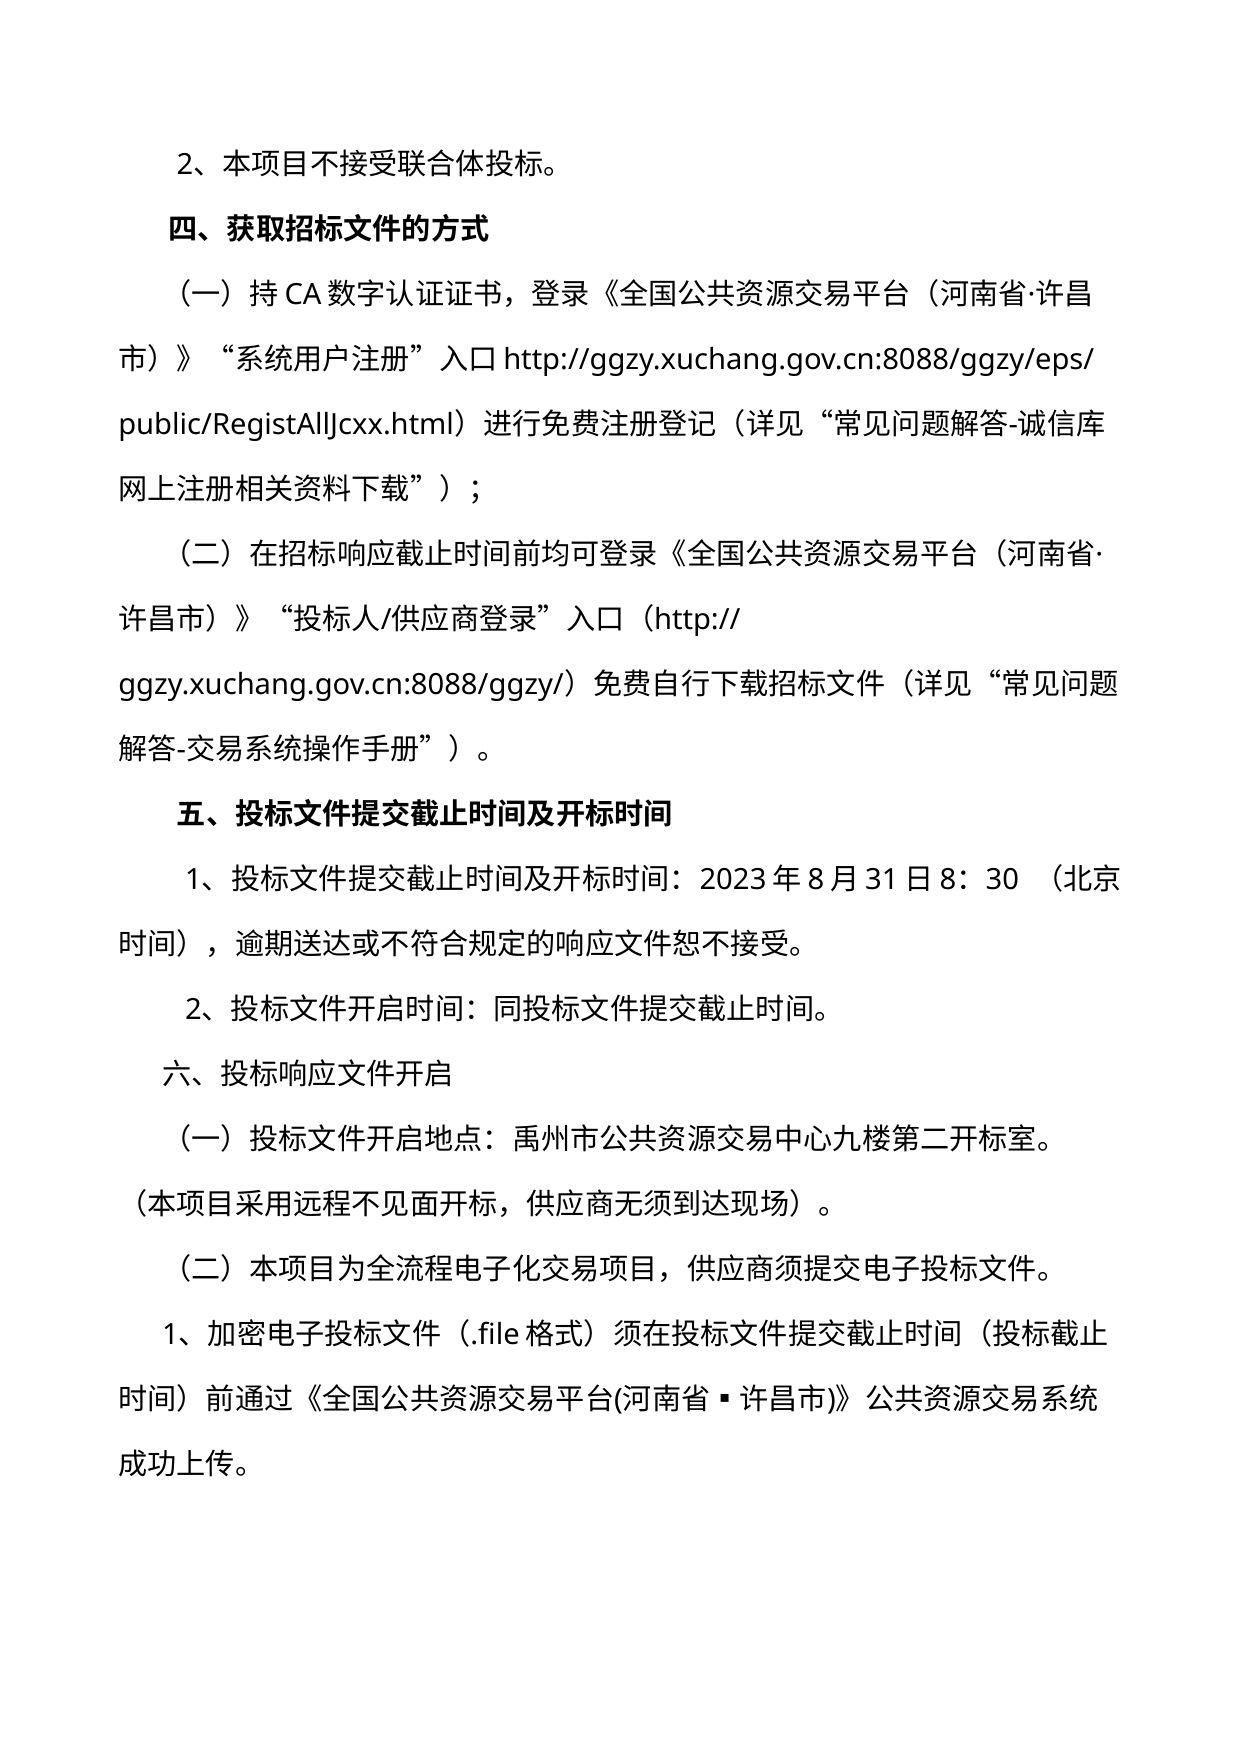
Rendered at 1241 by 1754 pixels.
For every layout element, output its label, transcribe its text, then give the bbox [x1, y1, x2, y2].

list 2、本项目不接受联合体投标。 [118, 129, 1122, 194]
text （一）持CA数字认证证书，登录《全国公共资源交易平台（河南省·许昌市）》“系统用户注册”入口http://ggzy.xuchang.gov.cn:8088/ggzy/eps/public/RegistAllJcxx.html）进行免费注册登记（详见“常见问题解答-诚信库网上注册相关资料下载”）； [118, 259, 1122, 519]
text （二）本项目为全流程电子化交易项目，供应商须提交电子投标文件。 [118, 1234, 1122, 1299]
text （一）投标文件开启地点：禹州市公共资源交易中心九楼第二开标室。（本项目采用远程不见面开标，供应商无须到达现场）。 [118, 1104, 1122, 1234]
text 1、加密电子投标文件（.file格式）须在投标文件提交截止时间（投标截止时间）前通过《全国公共资源交易平台(河南省▪许昌市)》公共资源交易系统成功上传。 [118, 1299, 1122, 1494]
text 五、投标文件提交截止时间及开标时间 [118, 779, 1122, 844]
text 四、获取招标文件的方式 [118, 194, 1122, 259]
text （二）在招标响应截止时间前均可登录《全国公共资源交易平台（河南省·许昌市）》“投标人/供应商登录”入口（http://ggzy.xuchang.gov.cn:8088/ggzy/）免费自行下载招标文件（详见“常见问题解答-交易系统操作手册”）。 [118, 519, 1122, 779]
text 六、投标响应文件开启 [118, 1039, 1122, 1104]
text 1、投标文件提交截止时间及开标时间：2023年8月31日8：30 （北京时间），逾期送达或不符合规定的响应文件恕不接受。 [118, 844, 1122, 974]
text 2、投标文件开启时间：同投标文件提交截止时间。 [118, 974, 1122, 1039]
